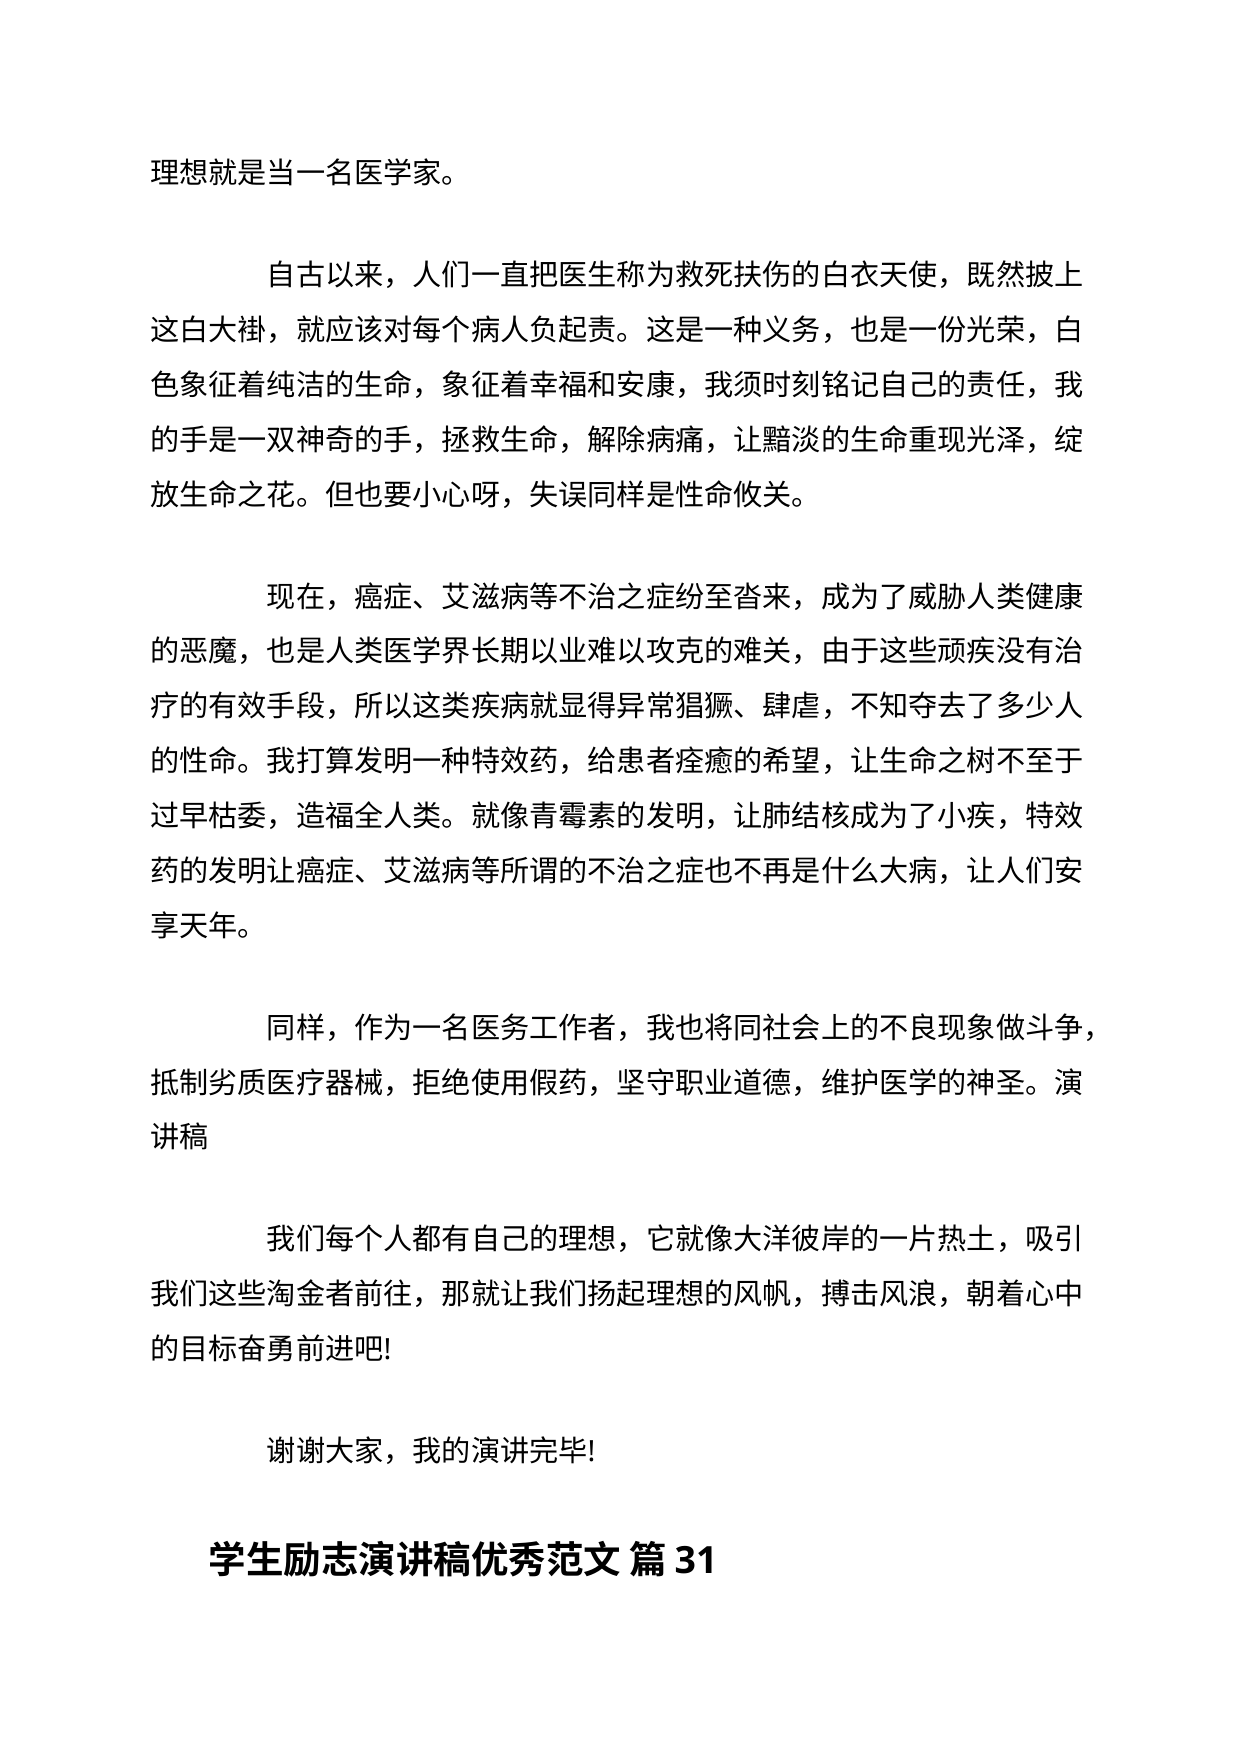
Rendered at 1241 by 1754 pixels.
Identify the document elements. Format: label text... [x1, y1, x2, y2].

text 谢谢大家，我的演讲完毕! [150, 1428, 1090, 1470]
text 同样，作为一名医务工作者，我也将同社会上的不良现象做斗争，抵制劣质医疗器械，拒绝使用假药，坚守职业道德，维护医学的神圣。演讲稿 [150, 1004, 1090, 1156]
text 自古以来，人们一直把医生称为救死扶伤的白衣天使，既然披上这白大褂，就应该对每个病人负起责。这是一种义务，也是一份光荣，白色象征着纯洁的生命，象征着幸福和安康，我须时刻铭记自己的责任，我的手是一双神奇的手，拯救生命，解除病痛，让黯淡的生命重现光泽，绽放生命之花。但也要小心呀，失误同样是性命攸关。 [150, 252, 1090, 514]
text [150, 150, 1090, 192]
text 我们每个人都有自己的理想，它就像大洋彼岸的一片热土，吸引我们这些淘金者前往，那就让我们扬起理想的风帆，搏击风浪，朝着心中的目标奋勇前进吧! [150, 1216, 1090, 1368]
text 现在，癌症、艾滋病等不治之症纷至沓来，成为了威胁人类健康的恶魔，也是人类医学界长期以业难以攻克的难关，由于这些顽疾没有治疗的有效手段，所以这类疾病就显得异常猖獗、肆虐，不知夺去了多少人的性命。我打算发明一种特效药，给患者痊癒的希望，让生命之树不至于过早枯委，造福全人类。就像青霉素的发明，让肺结核成为了小疾，特效药的发明让癌症、艾滋病等所谓的不治之症也不再是什么大病，让人们安享天年。 [150, 573, 1090, 945]
text 学生励志演讲稿优秀范文 篇31 [150, 1529, 1090, 1584]
